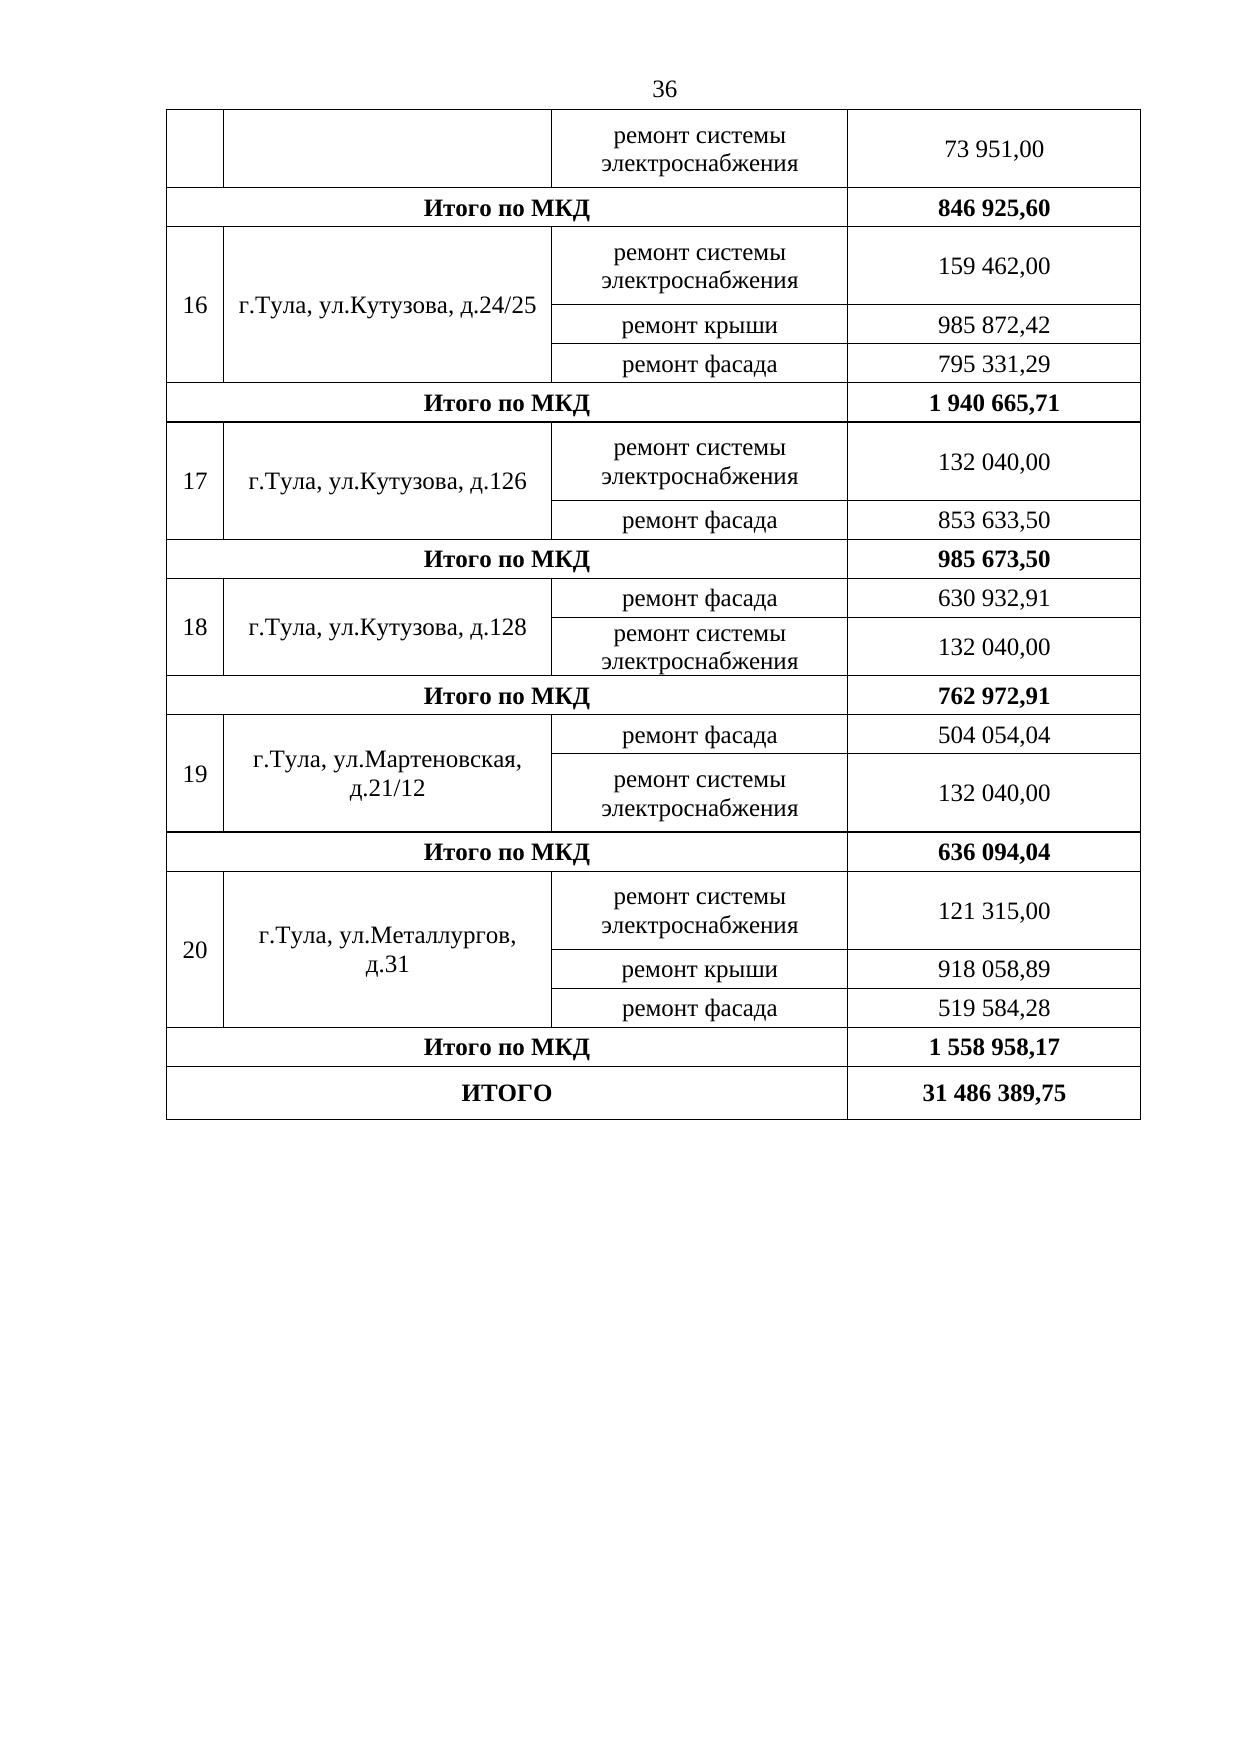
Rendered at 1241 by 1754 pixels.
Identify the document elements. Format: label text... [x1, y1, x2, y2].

table_cell г.Тула, ул.Мартеновская, д.21/12 [224, 715, 551, 831]
table_cell 16 [167, 227, 223, 382]
table_cell ИТОГО [167, 1067, 847, 1119]
table_cell 985 673,50 [848, 540, 1140, 578]
table_cell 795 331,29 [848, 344, 1140, 382]
table_cell г.Тула, ул.Кутузова, д.126 [224, 423, 551, 538]
table_cell 630 932,91 [848, 579, 1140, 617]
table_cell 18 [167, 579, 223, 675]
table_cell ремонт фасада [552, 501, 847, 538]
table_cell ремонт системы электроснабжения [552, 754, 847, 831]
table_cell ремонт системы электроснабжения [552, 423, 847, 499]
table_cell 918 058,89 [848, 950, 1140, 988]
table_cell г.Тула, ул.Металлургов, д.31 [224, 872, 551, 1027]
table_cell г.Тула, ул.Кутузова, д.128 [224, 579, 551, 675]
table_cell 17 [167, 423, 223, 538]
table_cell ремонт системы электроснабжения [552, 618, 847, 675]
table_cell 159 462,00 [848, 227, 1140, 304]
table_cell Итого по МКД [167, 540, 847, 578]
table_cell Итого по МКД [167, 188, 847, 226]
table_cell Итого по МКД [167, 833, 847, 871]
table_cell 519 584,28 [848, 989, 1140, 1027]
table_cell ремонт фасада [552, 579, 847, 617]
table_cell 20 [167, 872, 223, 1027]
table_cell Итого по МКД [167, 1028, 847, 1066]
table_cell Итого по МКД [167, 383, 847, 421]
table_cell 73 951,00 [848, 110, 1140, 187]
table_cell 132 040,00 [848, 618, 1140, 675]
table_cell ремонт крыши [552, 950, 847, 988]
table_cell ремонт крыши [552, 305, 847, 343]
table_cell 31 486 389,75 [848, 1067, 1140, 1119]
table_cell 504 054,04 [848, 715, 1140, 753]
table_cell 121 315,00 [848, 872, 1140, 949]
table_cell 636 094,04 [848, 833, 1140, 871]
table_cell 762 972,91 [848, 676, 1140, 714]
table_cell 985 872,42 [848, 305, 1140, 343]
table_cell 846 925,60 [848, 188, 1140, 226]
table_cell г.Тула, ул.Кутузова, д.24/25 [224, 227, 551, 382]
table_cell ремонт системы электроснабжения [552, 110, 847, 187]
table_cell ремонт фасада [552, 344, 847, 382]
table_cell ремонт системы электроснабжения [552, 872, 847, 949]
table_cell 853 633,50 [848, 501, 1140, 538]
table_cell 1 940 665,71 [848, 383, 1140, 421]
table_cell 19 [167, 715, 223, 831]
table_cell ремонт фасада [552, 715, 847, 753]
table_cell 132 040,00 [848, 423, 1140, 499]
table_cell Итого по МКД [167, 676, 847, 714]
table_cell 132 040,00 [848, 754, 1140, 831]
table_cell ремонт системы электроснабжения [552, 227, 847, 304]
table_cell 1 558 958,17 [848, 1028, 1140, 1066]
table_cell ремонт фасада [552, 989, 847, 1027]
